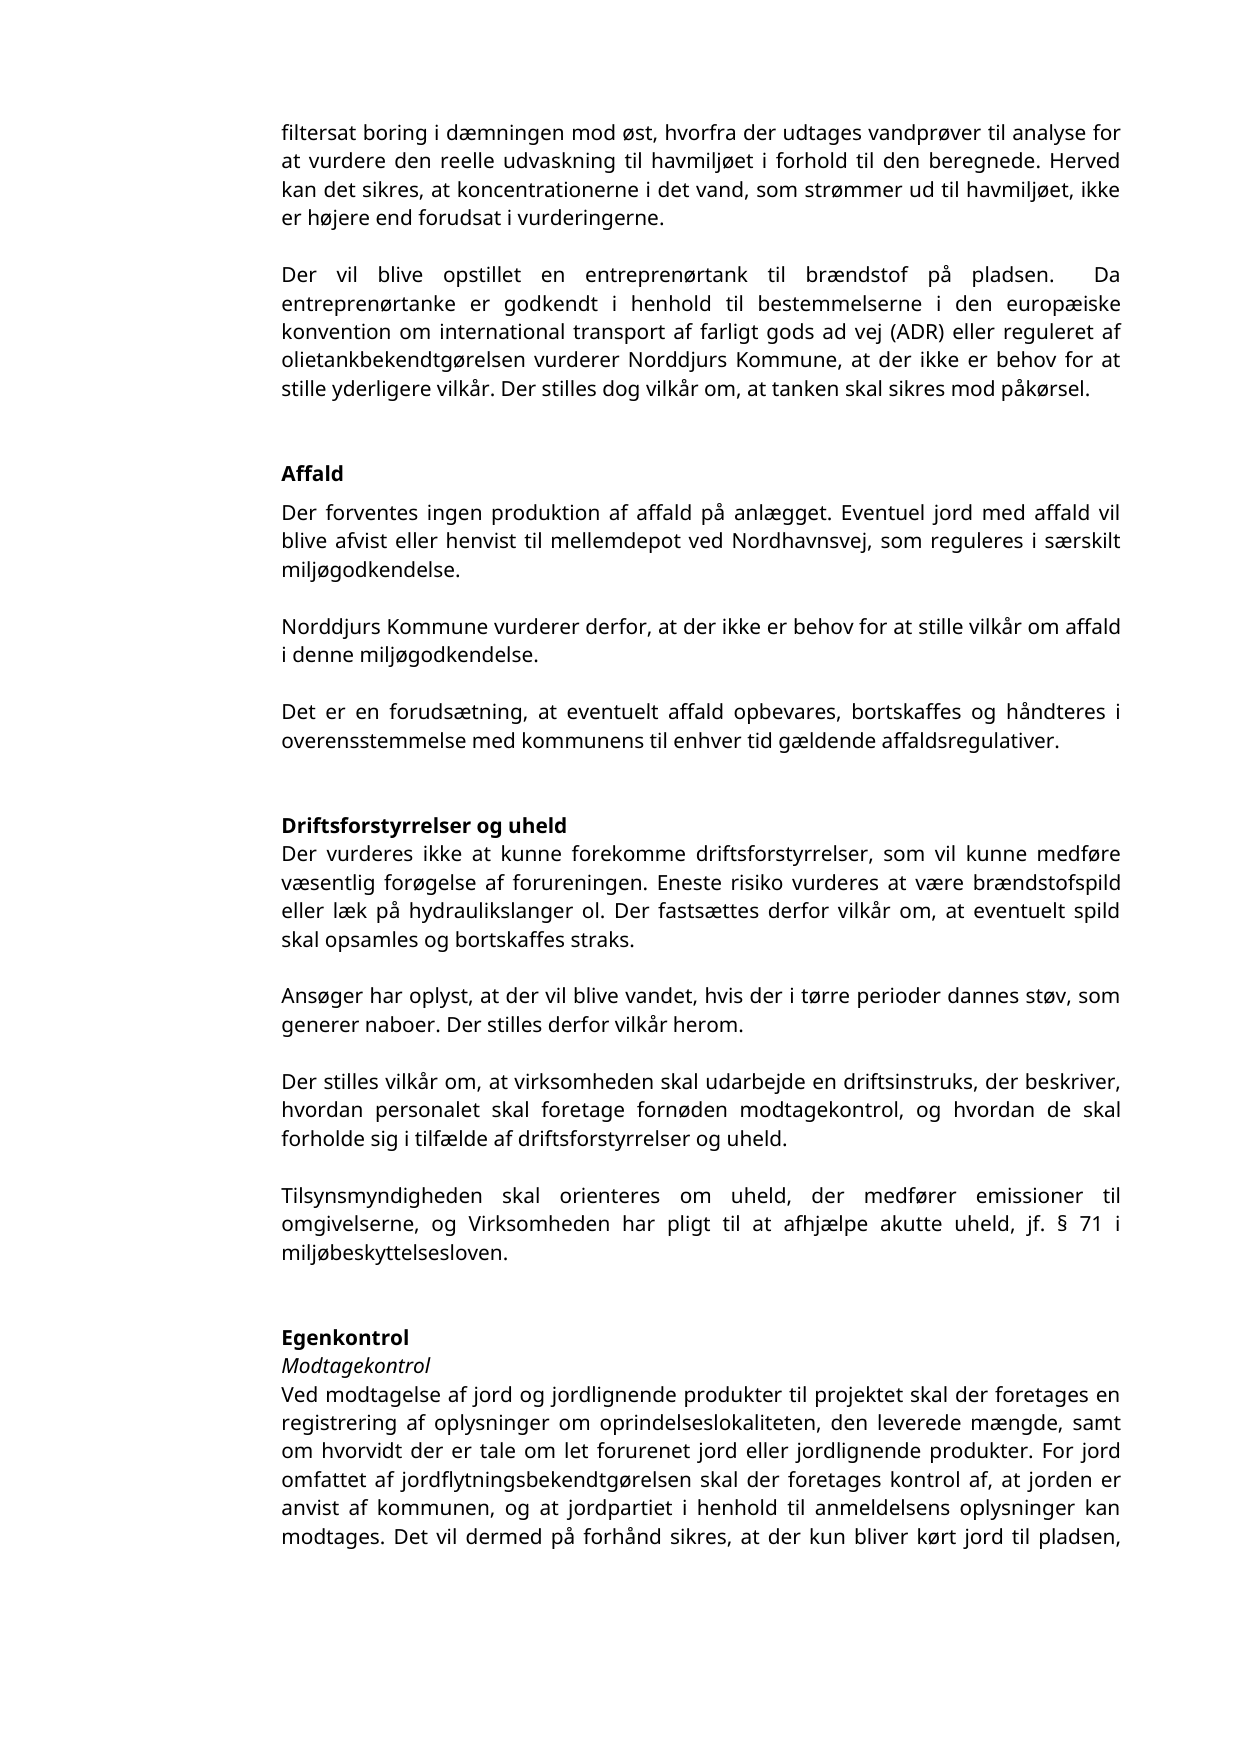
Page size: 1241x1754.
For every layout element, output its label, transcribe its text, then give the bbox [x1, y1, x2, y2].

text Der stilles vilkår om, at virksomheden skal udarbejde en driftsinstruks, der beskriver, hvordan personalet skal foretage fornøden modtagekontrol, og hvordan de skal forholde sig i tilfælde af driftsforstyrrelser og uheld. [281, 1067, 1122, 1152]
text Driftsforstyrrelser og uheld [281, 811, 1122, 839]
text Ansøger har oplyst, at der vil blive vandet, hvis der i tørre perioder dannes støv, som generer naboer. Der stilles derfor vilkår herom. [281, 982, 1122, 1038]
text Der vurderes ikke at kunne forekomme driftsforstyrrelser, som vil kunne medføre væsentlig forøgelse af forureningen. Eneste risiko vurderes at være brændstofspild eller læk på hydraulikslanger ol. Der fastsættes derfor vilkår om, at eventuelt spild skal opsamles og bortskaffes straks. [281, 839, 1122, 953]
text Der vil blive opstillet en entreprenørtank til brændstof på pladsen. Da entreprenørtanke er godkendt i henhold til bestemmelserne i den europæiske konvention om international transport af farligt gods ad vej (ADR) eller reguleret af olietankbekendtgørelsen vurderer Norddjurs Kommune, at der ikke er behov for at stille yderligere vilkår. Der stilles dog vilkår om, at tanken skal sikres mod påkørsel. [281, 260, 1122, 402]
text Affald [281, 459, 1122, 488]
text Der forventes ingen produktion af affald på anlægget. Eventuel jord med affald vil blive afvist eller henvist til mellemdepot ved Nordhavnsvej, som reguleres i særskilt miljøgodkendelse. [281, 498, 1122, 583]
text Modtagekontrol [281, 1351, 1122, 1380]
text Det er en forudsætning, at eventuelt affald opbevares, bortskaffes og håndteres i overensstemmelse med kommunens til enhver tid gældende affaldsregulativer. [281, 697, 1122, 754]
text Tilsynsmyndigheden skal orienteres om uheld, der medfører emissioner til omgivelserne, og Virksomheden har pligt til at afhjælpe akutte uheld, jf. § 71 i miljøbeskyttelsesloven. [281, 1181, 1122, 1266]
text Egenkontrol [281, 1323, 1122, 1351]
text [281, 1380, 1122, 1550]
text Norddjurs Kommune vurderer derfor, at der ikke er behov for at stille vilkår om affald i denne miljøgodkendelse. [281, 612, 1122, 669]
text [281, 118, 1122, 232]
